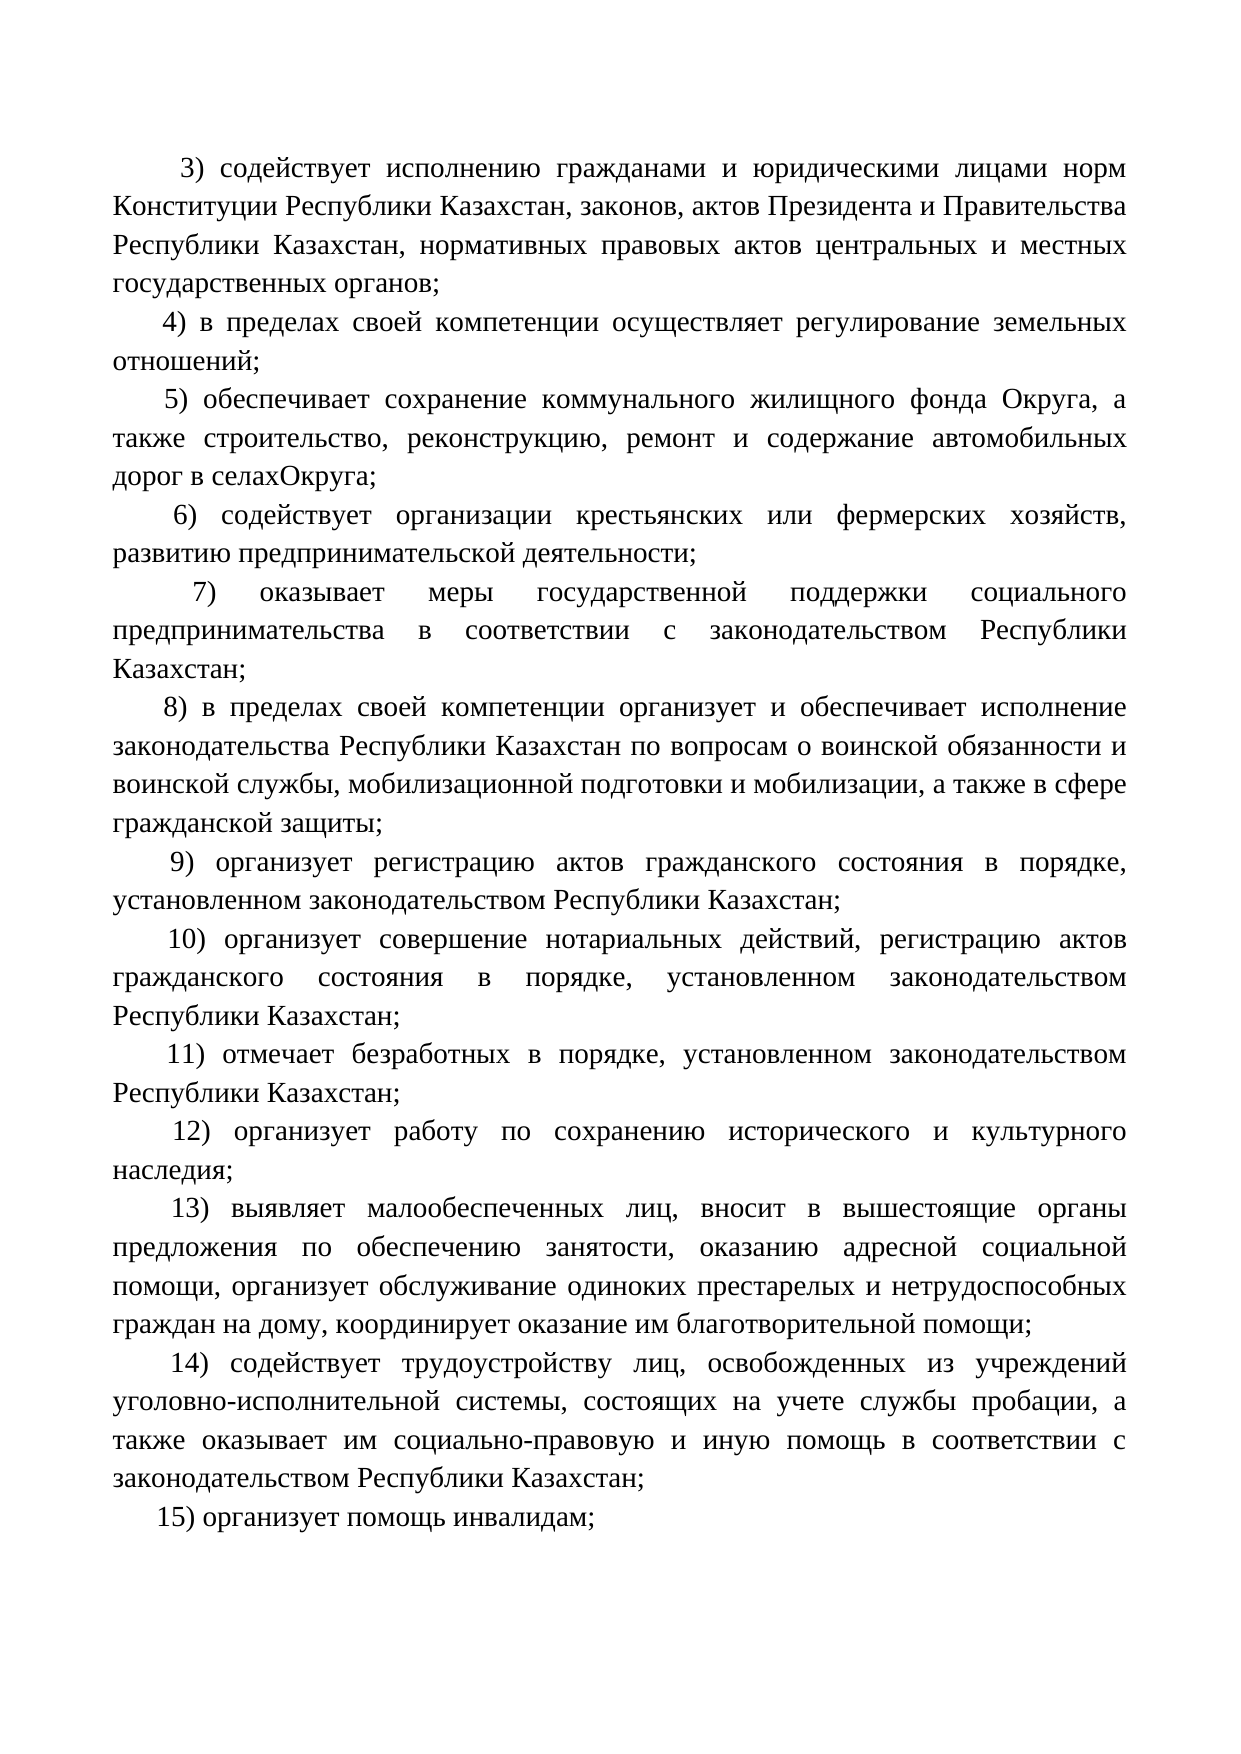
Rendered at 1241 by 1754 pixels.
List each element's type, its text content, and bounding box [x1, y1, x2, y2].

text 11) отмечает безработных в порядке, установленном законодательством Республики Казахстан; [112, 1036, 1128, 1108]
text 12) организует работу по сохранению исторического и культурного наследия; [112, 1113, 1128, 1186]
text 14) содействует трудоустройству лиц, освобожденных из учреждений уголовно-исполнительной системы, состоящих на учете службы пробации, а также оказывает им социально-правовую и иную помощь в соответствии с законодательством Республики Казахстан; [112, 1345, 1128, 1494]
text 3) содействует исполнению гражданами и юридическими лицами норм Конституции Республики Казахстан, законов, актов Президента и Правительства Республики Казахстан, нормативных правовых актов центральных и местных государственных органов; [112, 150, 1128, 299]
text 15) организует помощь инвалидам; [112, 1499, 1128, 1532]
text 9) организует регистрацию актов гражданского состояния в порядке, установленном законодательством Республики Казахстан; [112, 844, 1128, 916]
text 13) выявляет малообеспеченных лиц, вносит в вышестоящие органы предложения по обеспечению занятости, оказанию адресной социальной помощи, организует обслуживание одиноких престарелых и нетрудоспособных граждан на дому, координирует оказание им благотворительной помощи; [112, 1191, 1128, 1340]
text 8) в пределах своей компетенции организует и обеспечивает исполнение законодательства Республики Казахстан по вопросам о воинской обязанности и воинской службы, мобилизационной подготовки и мобилизации, а также в сфере гражданской защиты; [112, 689, 1128, 839]
text 4) в пределах своей компетенции осуществляет регулирование земельных отношений; [112, 304, 1128, 376]
text 10) организует совершение нотариальных действий, регистрацию актов гражданского состояния в порядке, установленном законодательством Республики Казахстан; [112, 921, 1128, 1031]
text 5) обеспечивает сохранение коммунального жилищного фонда Округа, а также строительство, реконструкцию, ремонт и содержание автомобильных дорог в селахОкруга; [112, 381, 1128, 492]
text 6) содействует организации крестьянских или фермерских хозяйств, развитию предпринимательской деятельности; [112, 497, 1128, 569]
text 7) оказывает меры государственной поддержки социального предпринимательства в соответствии с законодательством Республики Казахстан; [112, 574, 1128, 684]
